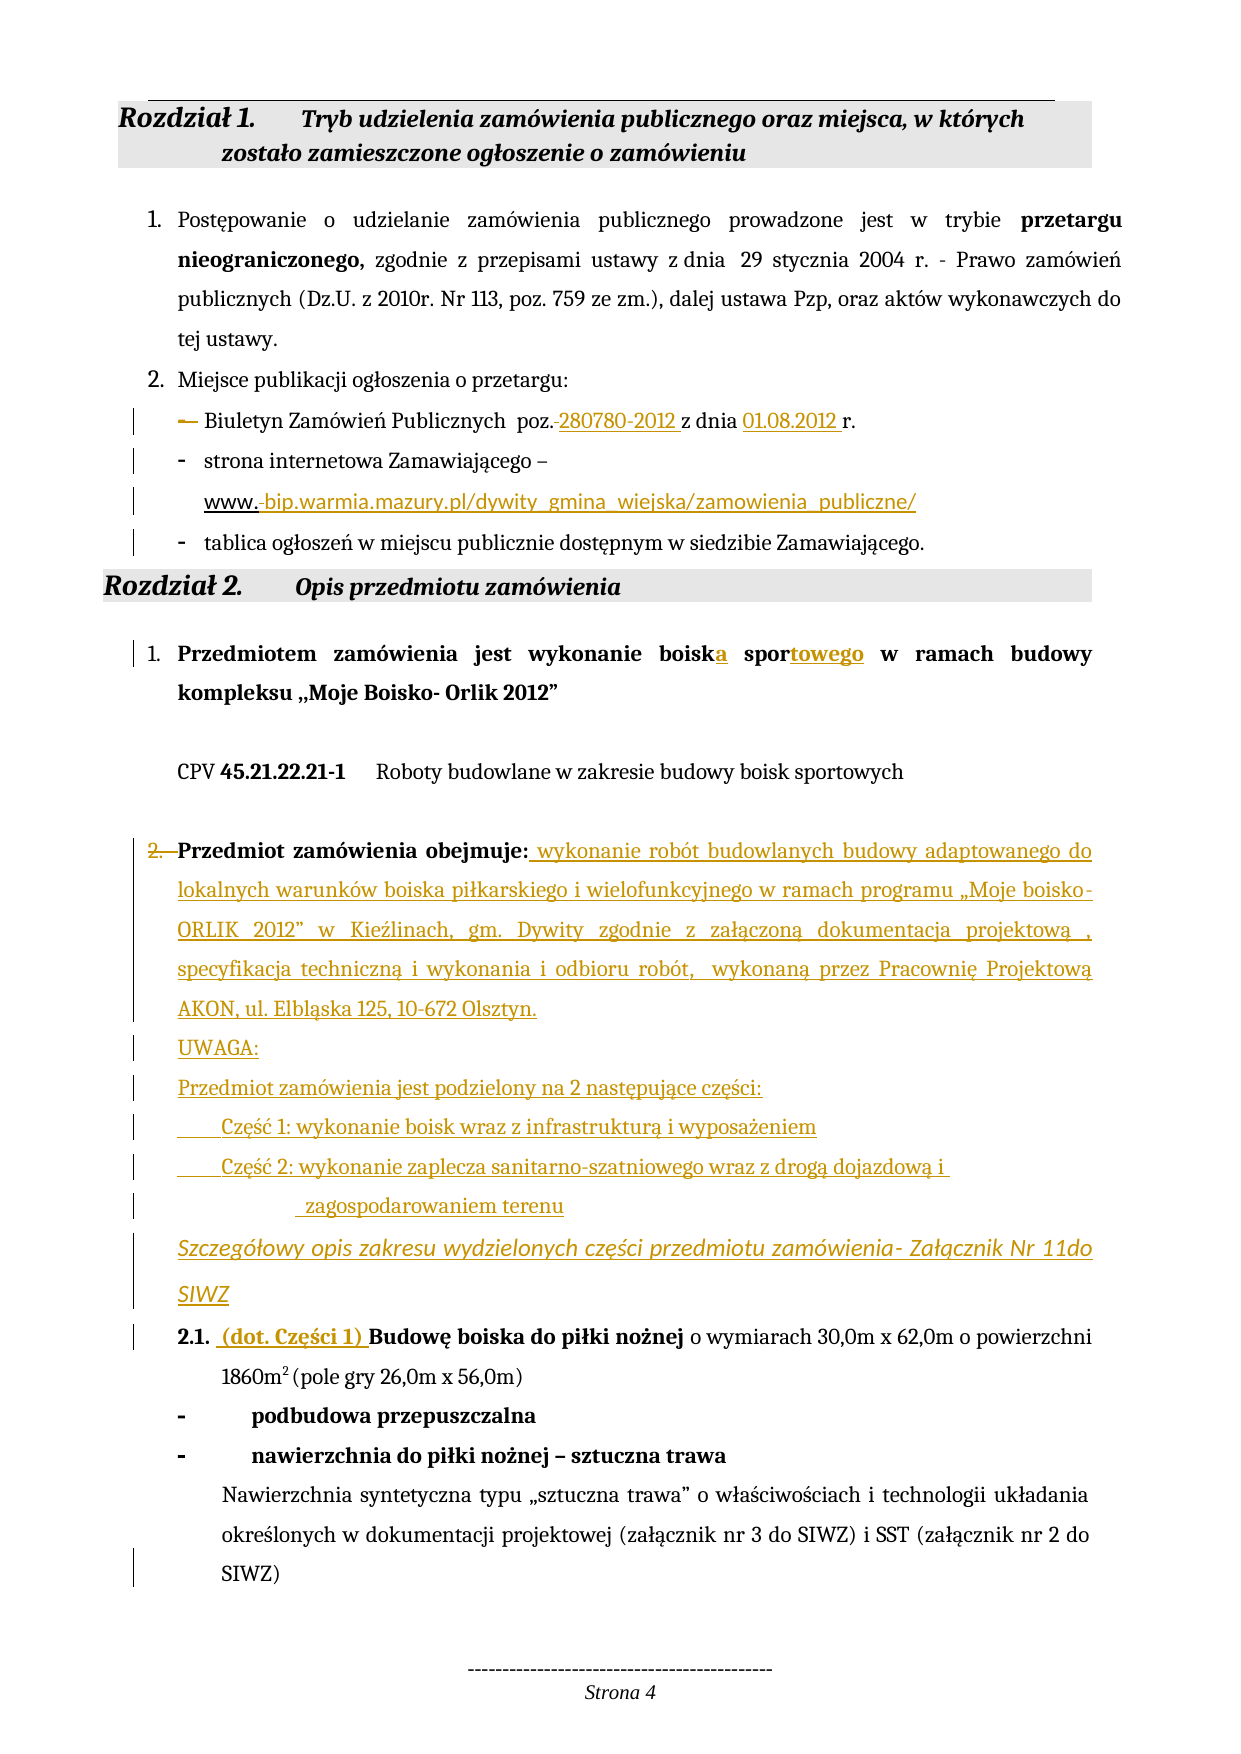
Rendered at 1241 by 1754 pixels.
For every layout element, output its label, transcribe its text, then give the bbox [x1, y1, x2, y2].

text www. [204, 487, 1092, 515]
text CPV 45.21.22.21-1 Roboty budowlane w zakresie budowy boisk sportowych [177, 759, 1092, 785]
list podbudowa przepuszczalna [177, 1403, 1089, 1429]
list Miejsce publikacji ogłoszenia o przetargu: [148, 365, 1123, 394]
subtitle Opis przedmiotu zamówienia [103, 569, 1092, 602]
text Nawierzchnia syntetyczna typu „sztuczna trawa” o właściwościach i technologii układania określonych w dokumentacji projektowej (załącznik nr 3 do SIWZ) i SST (załącznik nr 2 do SIWZ) [222, 1482, 1089, 1587]
list Przedmiotem zamówienia jest wykonanie boisk spor w ramach budowy kompleksu ,,Moje Boisko- Orlik [148, 640, 1092, 706]
text 2.1. Budowę boiska do piłki nożnej o wymiarach 30,0m x 62,0m o powierzchni 1860m2 (pole gry 26,0m x 56,0m) [177, 1324, 1092, 1390]
list strona internetowa Zamawiającego – [177, 448, 1092, 474]
list tablica ogłoszeń w miejscu publicznie dostępnym w siedzibie Zamawiającego. [177, 529, 1092, 556]
list Przedmiot zamówienia obejmuje: [148, 838, 1092, 1022]
list nawierzchnia do piłki nożnej – sztuczna trawa [177, 1442, 1089, 1469]
subtitle Tryb udzielenia zamówienia publicznego oraz miejsca, w których zostało zamieszczone ogłoszenie o zamówieniu [118, 101, 1092, 168]
list Postępowanie o udzielanie zamówienia publicznego prowadzone jest w trybie przetargu nieograniczonego, zgodnie z przepisami ustawy z dnia 29 stycznia 2004 r. - Prawo zamówień publicznych (Dz.U. z 2010r. Nr 113, poz. 759 ze zm.), dalej ustawa Pzp, oraz aktów wykonawczych do tej ustawy. [148, 205, 1123, 352]
list Biuletyn Zamówień Publicznych poz.z dnia r. [177, 408, 1092, 435]
